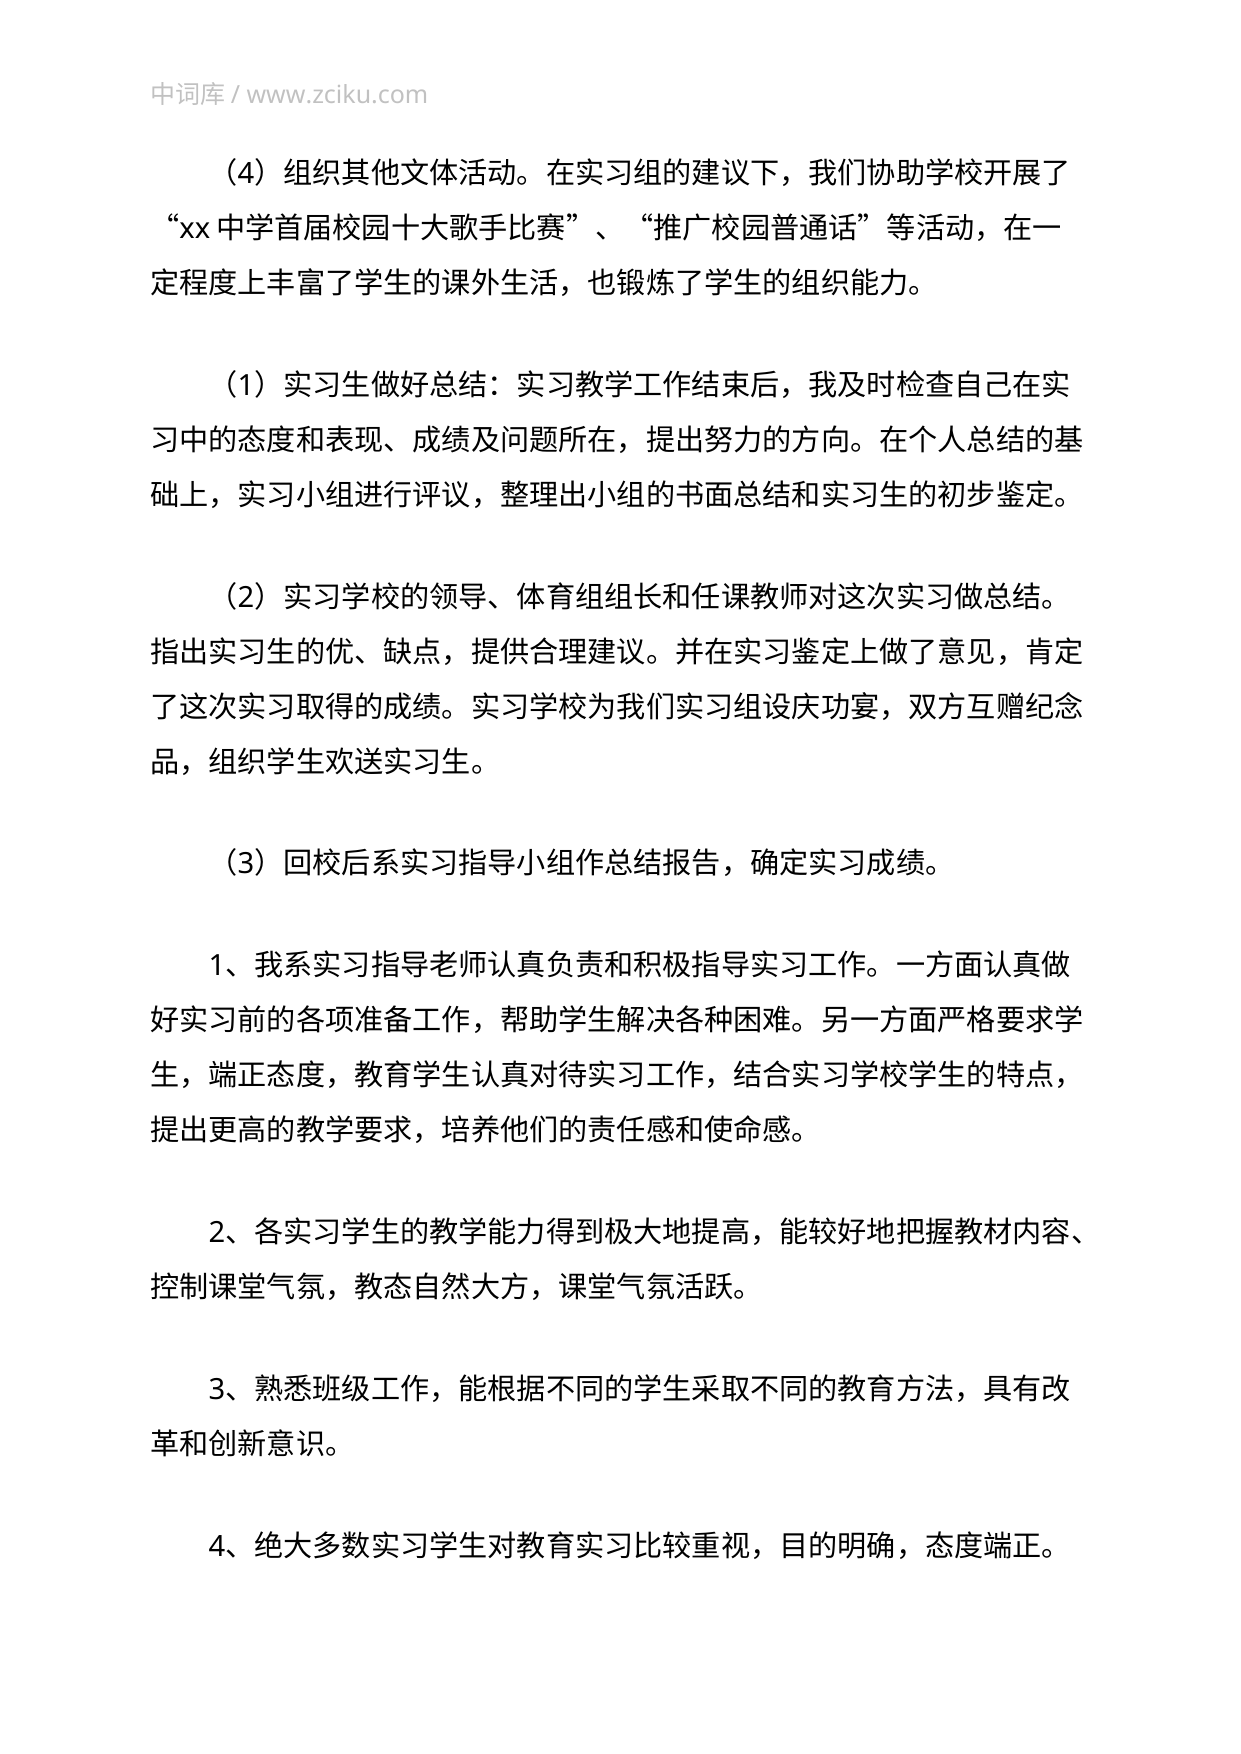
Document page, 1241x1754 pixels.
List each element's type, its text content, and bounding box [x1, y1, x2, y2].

text 3、熟悉班级工作，能根据不同的学生采取不同的教育方法，具有改革和创新意识。 [150, 1365, 1090, 1463]
text （3）回校后系实习指导小组作总结报告，确定实习成绩。 [150, 840, 1090, 882]
text （2）实习学校的领导、体育组组长和任课教师对这次实习做总结。指出实习生的优、缺点，提供合理建议。并在实习鉴定上做了意见，肯定了这次实习取得的成绩。实习学校为我们实习组设庆功宴，双方互赠纪念品，组织学生欢送实习生。 [150, 573, 1090, 781]
text （1）实习生做好总结：实习教学工作结束后，我及时检查自己在实习中的态度和表现、成绩及问题所在，提出努力的方向。在个人总结的基础上，实习小组进行评议，整理出小组的书面总结和实习生的初步鉴定。 [150, 362, 1090, 514]
text 1、我系实习指导老师认真负责和积极指导实习工作。一方面认真做好实习前的各项准备工作，帮助学生解决各种困难。另一方面严格要求学生，端正态度，教育学生认真对待实习工作，结合实习学校学生的特点，提出更高的教学要求，培养他们的责任感和使命感。 [150, 942, 1090, 1149]
text （4）组织其他文体活动。在实习组的建议下，我们协助学校开展了“xx中学首届校园十大歌手比赛”、“推广校园普通话”等活动，在一定程度上丰富了学生的课外生活，也锻炼了学生的组织能力。 [150, 150, 1090, 302]
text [150, 1522, 1090, 1564]
text 2、各实习学生的教学能力得到极大地提高，能较好地把握教材内容、控制课堂气氛，教态自然大方，课堂气氛活跃。 [150, 1208, 1090, 1306]
